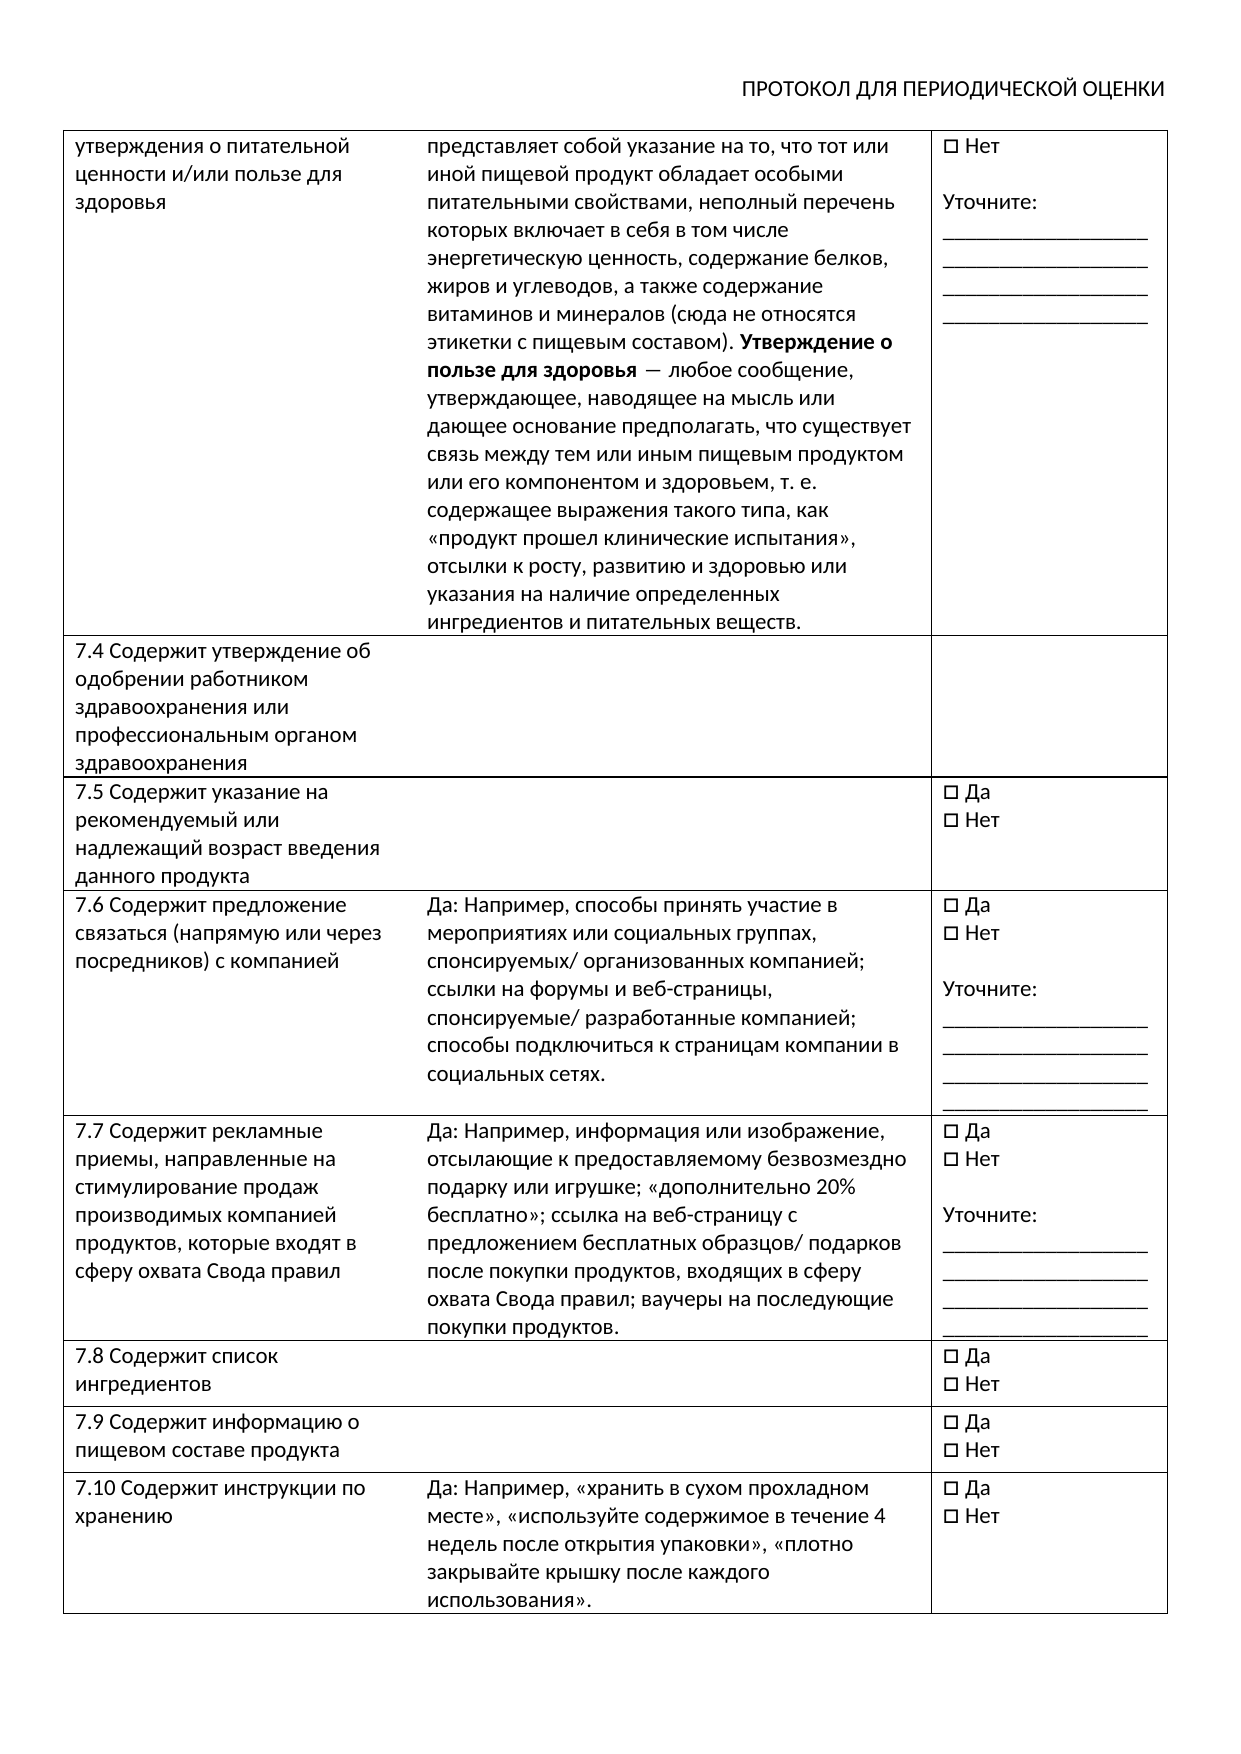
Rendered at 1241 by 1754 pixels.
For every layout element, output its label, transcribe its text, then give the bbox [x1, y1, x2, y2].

table_cell Да: Например, информация или изображение, отсылающие к предоставляемому безвозмездно подарку или игрушке; «дополнительно 20% бесплатно»; ссылка на веб-страницу с предложением бесплатных образцов/ подарков после покупки продуктов, входящих в сферу охвата Свода правил; ваучеры на последующие покупки продуктов. [416, 1116, 931, 1340]
table_cell Да: Например, способы принять участие в мероприятиях или социальных группах, спонсируемых/ организованных компанией; ссылки на форумы и веб-страницы, спонсируемые/ разработанные компанией; способы подключиться к страницам компании в социальных сетях. [416, 891, 931, 1115]
table_cell Да Нет [932, 1473, 1167, 1613]
table_cell 7.4 Содержит утверждение об одобрении работником здравоохранения или профессиональным органом здравоохранения [64, 636, 416, 776]
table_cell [64, 131, 416, 635]
table_cell Да Нет Уточните: ________________________________________________________________________ [932, 891, 1167, 1115]
table_cell 7.5 Содержит указание на рекомендуемый или надлежащий возраст введения данного продукта [64, 778, 416, 889]
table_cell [416, 131, 931, 635]
table_cell 7.6 Содержит предложение связаться (напрямую или через посредников) с компанией [64, 891, 416, 1115]
table_cell 7.8 Содержит список ингредиентов [64, 1341, 416, 1406]
table_cell Да: Например, «хранить в сухом прохладном месте», «используйте содержимое в течение 4 недель после открытия упаковки», «плотно закрывайте крышку после каждого использования». [416, 1473, 931, 1613]
table_cell [932, 636, 1167, 776]
table_cell [416, 1341, 931, 1406]
table_cell 7.10 Содержит инструкции по хранению [64, 1473, 416, 1613]
table_cell 7.9 Содержит информацию о пищевом составе продукта [64, 1407, 416, 1472]
table_cell Да Нет [932, 1407, 1167, 1472]
table_cell Да Нет [932, 778, 1167, 889]
table_cell [416, 636, 931, 776]
table_cell Да Нет Уточните: ________________________________________________________________________ [932, 1116, 1167, 1340]
table_cell 7.7 Содержит рекламные приемы, направленные на стимулирование продаж производимых компанией продуктов, которые входят в сферу охвата Свода правил [64, 1116, 416, 1340]
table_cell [932, 131, 1167, 635]
table_cell [416, 778, 931, 889]
table_cell [416, 1407, 931, 1472]
table_cell Да Нет [932, 1341, 1167, 1406]
